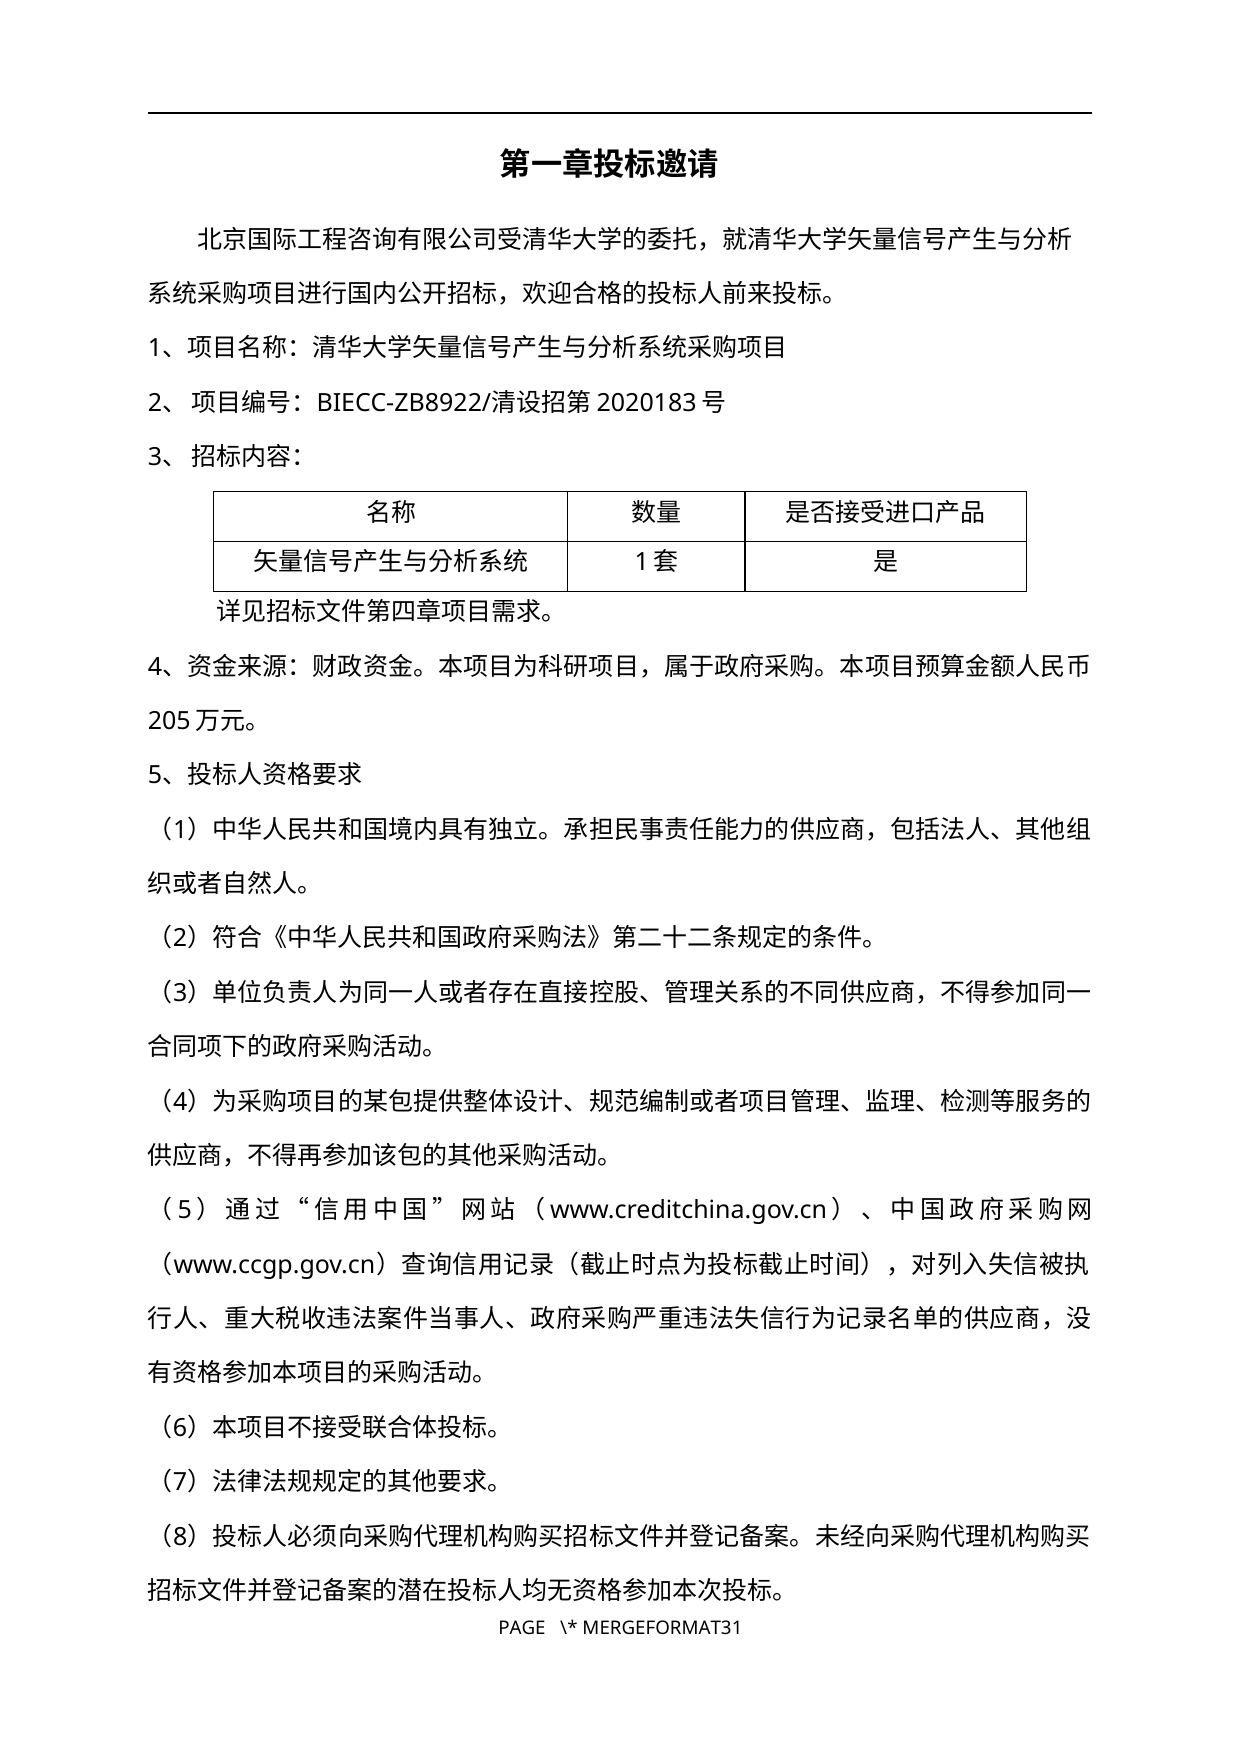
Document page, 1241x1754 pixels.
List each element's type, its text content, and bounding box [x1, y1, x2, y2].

text （1）中华人民共和国境内具有独立。承担民事责任能力的供应商，包括法人、其他组织或者自然人。 [148, 809, 1092, 900]
text （6）本项目不接受联合体投标。 [148, 1407, 1092, 1443]
text 4、资金来源：财政资金。本项目为科研项目，属于政府采购。本项目预算金额人民币205万元。 [148, 646, 1092, 737]
table_cell 矢量信号产生与分析系统 [214, 542, 567, 591]
list 招标内容： [148, 437, 1092, 473]
text 5、投标人资格要求 [148, 755, 1092, 791]
table_header 是否接受进口产品 [746, 492, 1026, 541]
text （4）为采购项目的某包提供整体设计、规范编制或者项目管理、监理、检测等服务的供应商，不得再参加该包的其他采购活动。 [148, 1081, 1092, 1172]
table_header 名称 [214, 492, 567, 541]
text （8）投标人必须向采购代理机构购买招标文件并登记备案。未经向采购代理机构购买招标文件并登记备案的潜在投标人均无资格参加本次投标。 [148, 1516, 1092, 1607]
table_cell 1套 [568, 542, 744, 591]
subtitle 第一章投标邀请 [125, 139, 1092, 184]
text 详见招标文件第四章项目需求。 [148, 592, 1092, 628]
text 1、项目名称：清华大学矢量信号产生与分析系统采购项目 [148, 328, 1092, 364]
table_cell 是 [746, 542, 1026, 591]
text （7）法律法规规定的其他要求。 [148, 1462, 1092, 1498]
table_header 数量 [568, 492, 744, 541]
text 北京国际工程咨询有限公司受清华大学的委托，就清华大学矢量信号产生与分析系统采购项目进行国内公开招标，欢迎合格的投标人前来投标。 [148, 219, 1092, 310]
text （2）符合《中华人民共和国政府采购法》第二十二条规定的条件。 [148, 918, 1092, 954]
text （5）通过“信用中国”网站（www.creditchina.gov.cn）、中国政府采购网（www.ccgp.gov.cn）查询信用记录（截止时点为投标截止时间），对列入失信被执行人、重大税收违法案件当事人、政府采购严重违法失信行为记录名单的供应商，没有资格参加本项目的采购活动。 [148, 1190, 1092, 1389]
list 项目编号：BIECC-ZB8922/清设招第2020183号 [148, 382, 1092, 418]
text （3）单位负责人为同一人或者存在直接控股、管理关系的不同供应商，不得参加同一合同项下的政府采购活动。 [148, 972, 1092, 1063]
